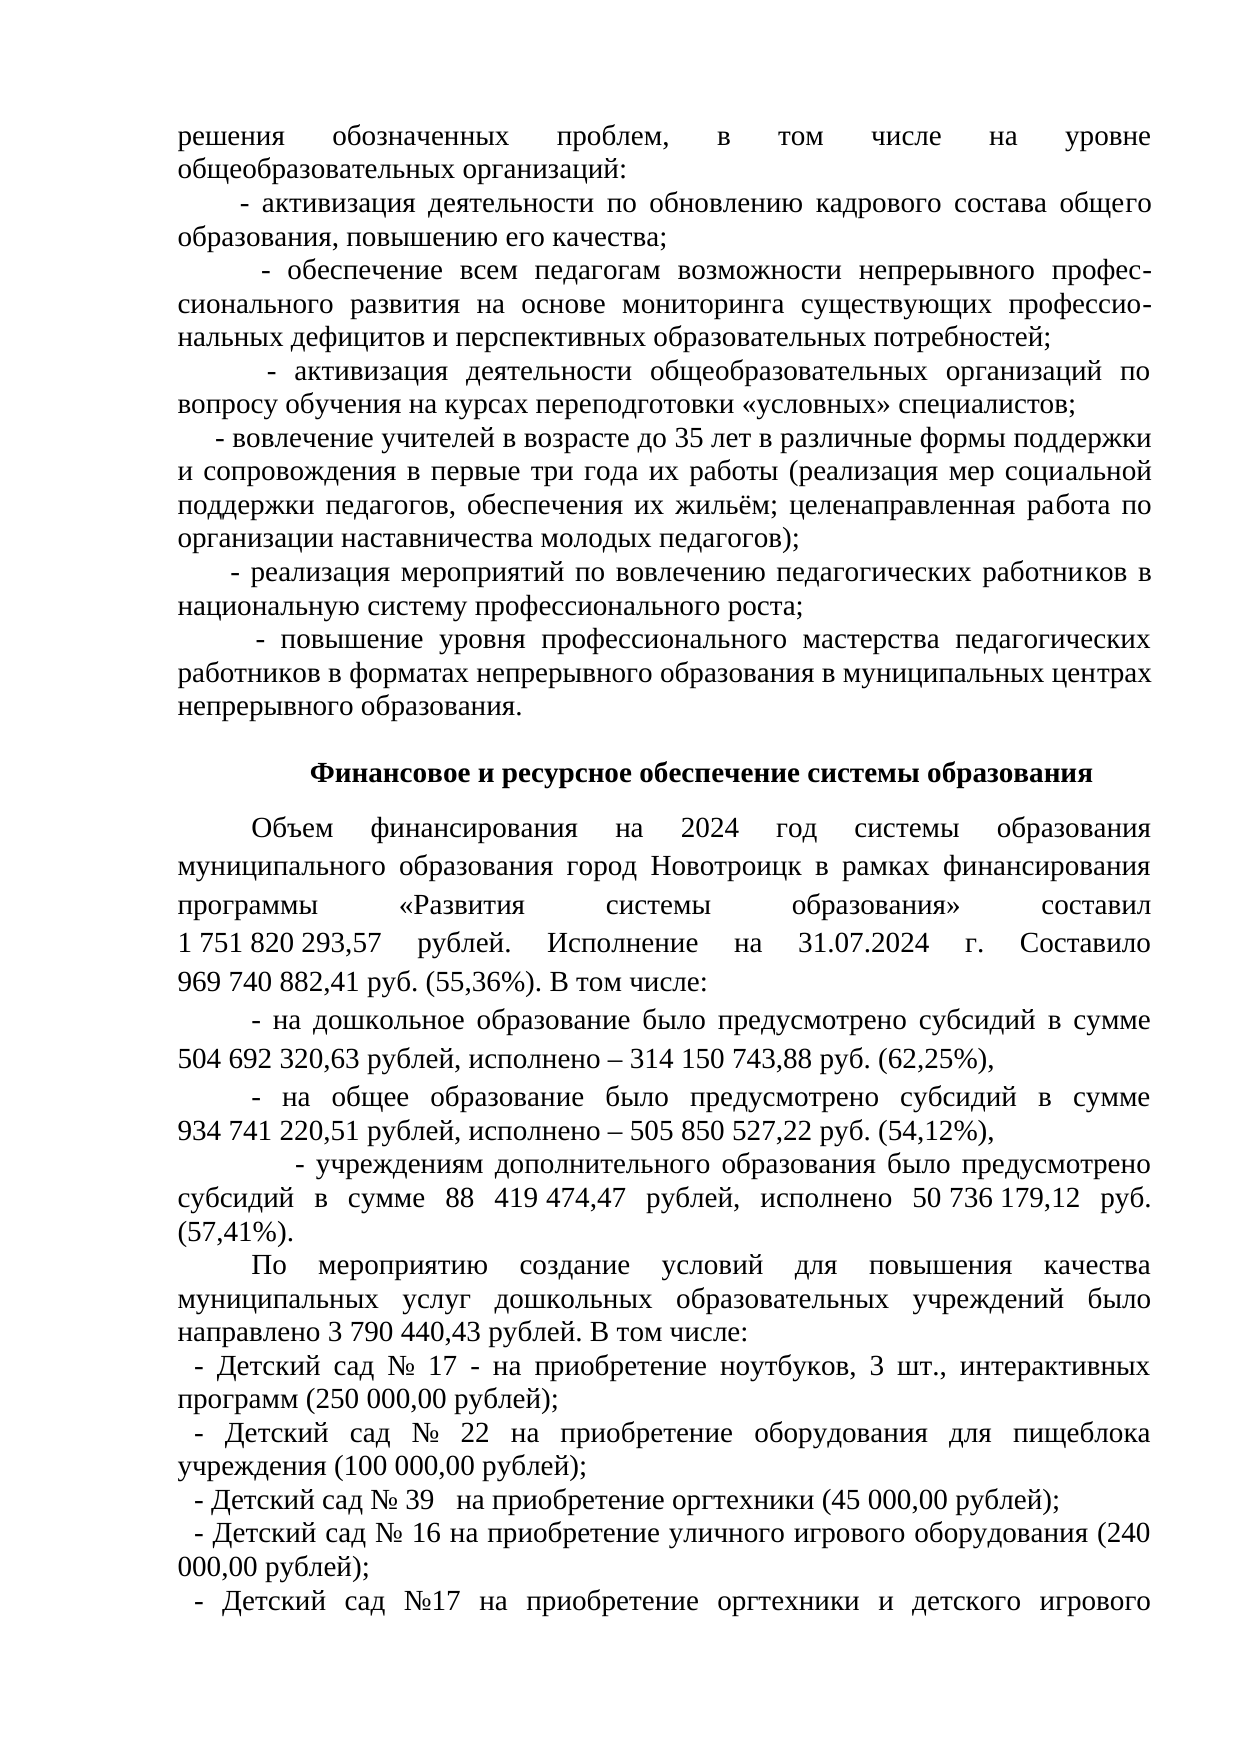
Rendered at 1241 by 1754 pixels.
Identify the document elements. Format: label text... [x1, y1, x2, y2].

text - Детский сад № 17 - на приобретение ноутбуков, 3 шт., интерактивных программ (250 000,00 рублей); [177, 1348, 1152, 1415]
text - обеспечение всем педагогам возможности непрерывного профессионального развития на основе мониторинга существующих профессиональных дефицитов и перспективных образовательных потребностей; [177, 252, 1152, 353]
text - на дошкольное образование было предусмотрено субсидий в сумме 504 692 320,63 рублей, исполнено – 314 150 743,88 руб. (62,25%), [177, 1002, 1152, 1074]
text - учреждениям дополнительного образования было предусмотрено субсидий в сумме 88 419 474,47 рублей, исполнено 50 736 179,12 руб. (57,41%). [177, 1147, 1152, 1247]
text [177, 118, 1152, 185]
text - вовлечение учителей в возрасте до 35 лет в различные формы поддержки и сопровождения в первые три года их работы (реализация мер социальной поддержки педагогов, обеспечения их жильём; целенаправленная работа по организации наставничества молодых педагогов); [177, 420, 1152, 554]
text Объем финансирования на 2024 год системы образования муниципального образования город Новотроицк в рамках финансирования программы «Развития системы образования» составил 1 751 820 293,57 рублей. Исполнение на 31.07.2024 г. Составило 969 740 882,41 руб. (55,36%). В том числе: [177, 810, 1152, 997]
text - Детский сад № 16 на приобретение уличного игрового оборудования (240 000,00 рублей); [177, 1516, 1152, 1583]
text - активизация деятельности общеобразовательных организаций по вопросу обучения на курсах переподготовки «условных» специалистов; [177, 353, 1152, 420]
text - повышение уровня профессионального мастерства педагогических работников в форматах непрерывного образования в муниципальных центрах непрерывного образования. [177, 621, 1152, 722]
text - на общее образование было предусмотрено субсидий в сумме 934 741 220,51 рублей, исполнено – 505 850 527,22 руб. (54,12%), [177, 1079, 1152, 1147]
text - активизация деятельности по обновлению кадрового состава общего образования, повышению его качества; [177, 185, 1152, 252]
text - реализация мероприятий по вовлечению педагогических работников в национальную систему профессионального роста; [177, 554, 1152, 621]
text Финансовое и ресурсное обеспечение системы образования [177, 755, 1152, 789]
text По мероприятию создание условий для повышения качества муниципальных услуг дошкольных образовательных учреждений было направлено 3 790 440,43 рублей. В том числе: [177, 1247, 1152, 1348]
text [177, 1583, 1152, 1616]
text - Детский сад № 22 на приобретение оборудования для пищеблока учреждения (100 000,00 рублей); [177, 1415, 1152, 1482]
text - Детский сад № 39 на приобретение оргтехники (45 000,00 рублей); [177, 1482, 1152, 1516]
